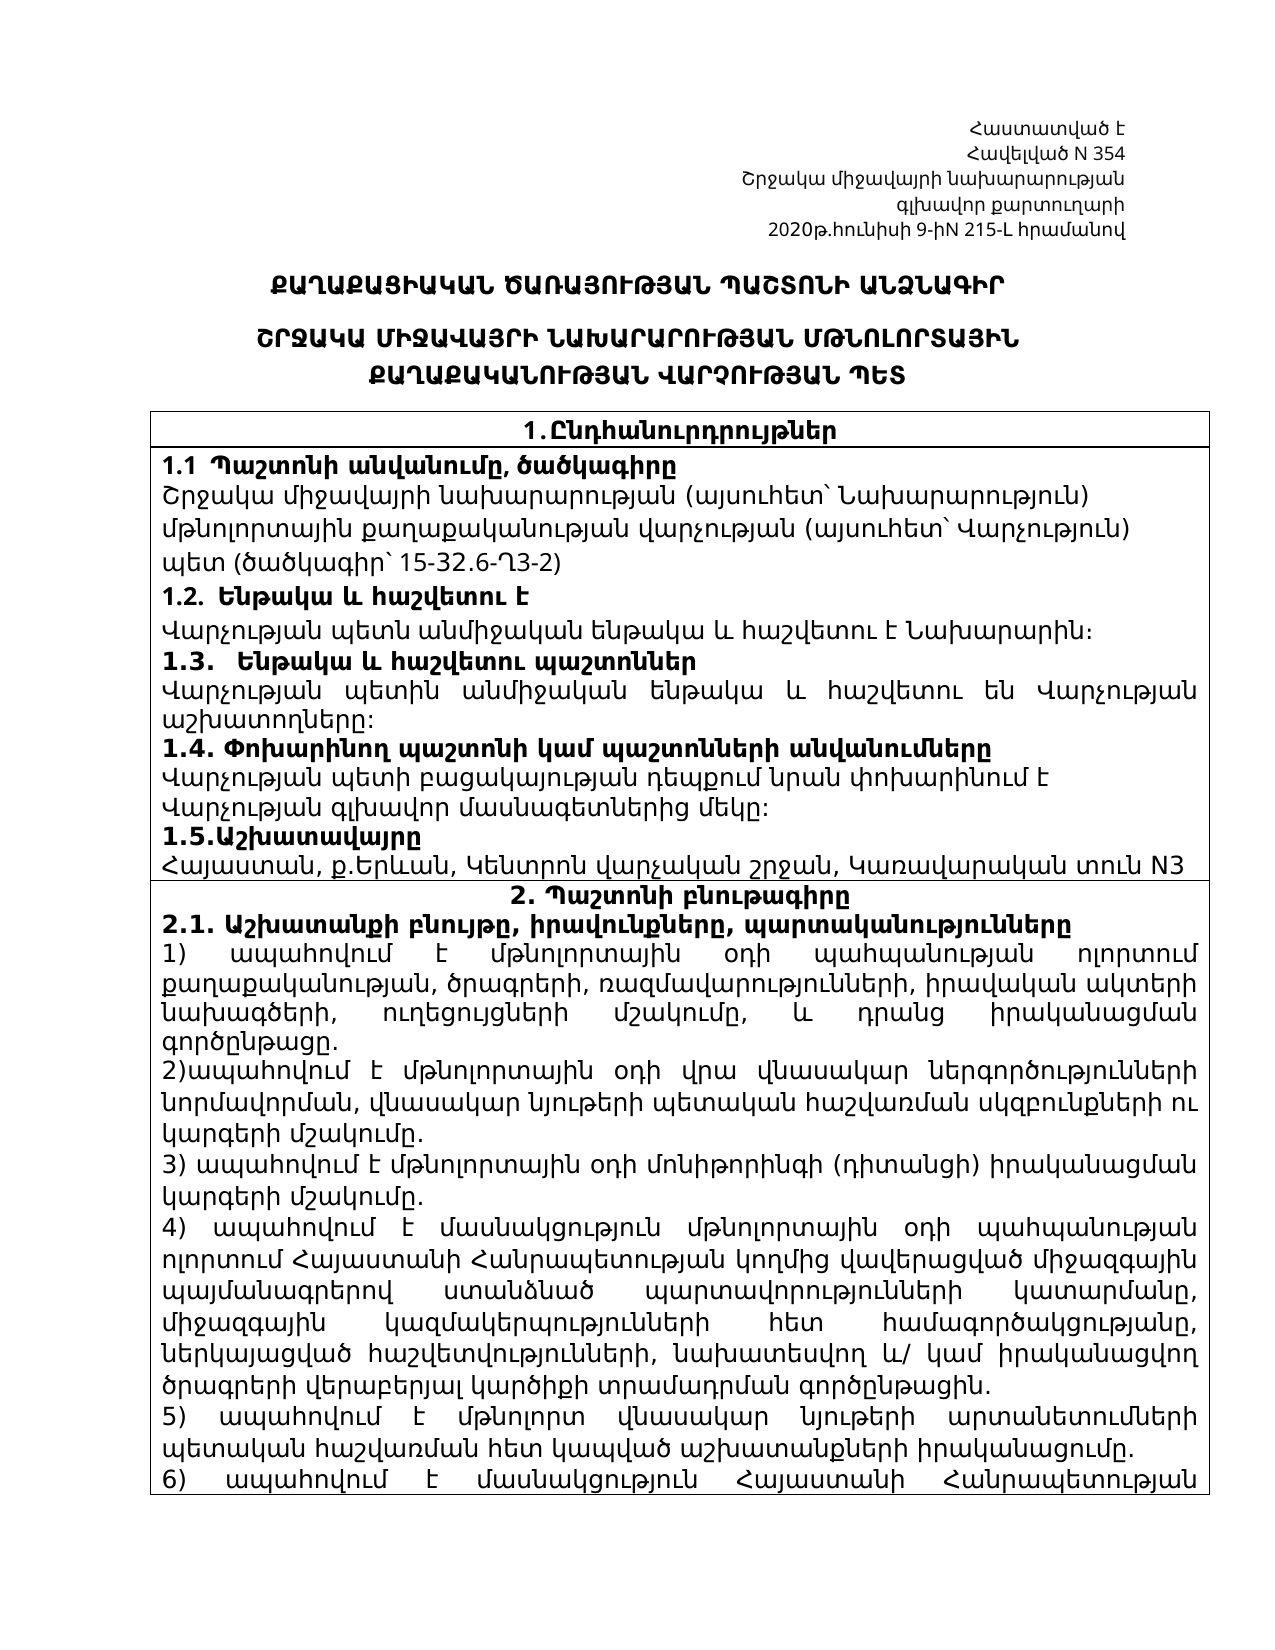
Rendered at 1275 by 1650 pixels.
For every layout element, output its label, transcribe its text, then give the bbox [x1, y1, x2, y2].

text Հավելված N 354 [150, 140, 1125, 166]
text 2020թ.հունիսի 9-իN 215-Լ հրամանով [150, 217, 1125, 242]
text գլխավոր քարտուղարի [150, 191, 1125, 217]
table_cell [151, 881, 1209, 1494]
table_header 1․Ընդհանուրդրույթներ [151, 412, 1209, 446]
table_cell 1.1 Պաշտոնի անվանումը, ծածկագիրը Շրջակա միջավայրի նախարարության (այսուհետ՝ Նախարարություն) մթնոլորտային քաղաքականության վարչության (այսուհետ՝ Վարչություն) պետ (ծածկագիր` 15-32.6-Ղ3-2) 1.2. Ենթակա և հաշվետու է Վարչության պետն անմիջական ենթակա և հաշվետու է Նախարարին։ Ենթակա և հաշվետու պաշտոններ Վարչության պետին անմիջական ենթակա և հաշվետու են Վարչության աշխատողները: 1.4. Փոխարինող պաշտոնի կամ պաշտոնների անվանումները Վարչության պետի բացակայության դեպքում նրան փոխարինում է Վարչության գլխավոր մասնագետներից մեկը: 1.5.Աշխատավայրը Հայաստան, ք.Երևան, Կենտրոն վարչական շրջան, Կառավարական տուն N3 [151, 448, 1209, 880]
text Հաստատված է [150, 118, 1125, 140]
text ՔԱՂԱՔԱՑԻԱԿԱՆ ԾԱՌԱՅՈՒԹՅԱՆ ՊԱՇՏՈՆԻ ԱՆՁՆԱԳԻՐ [150, 268, 1125, 302]
text Շրջակա միջավայրի նախարարության [150, 166, 1125, 191]
text Շրջակա միջավայրի նախարարության մթնոլորտային ՔԱՂԱՔԱԿԱՆՈՒԹՅԱՆ վարչության պետ [150, 321, 1125, 392]
